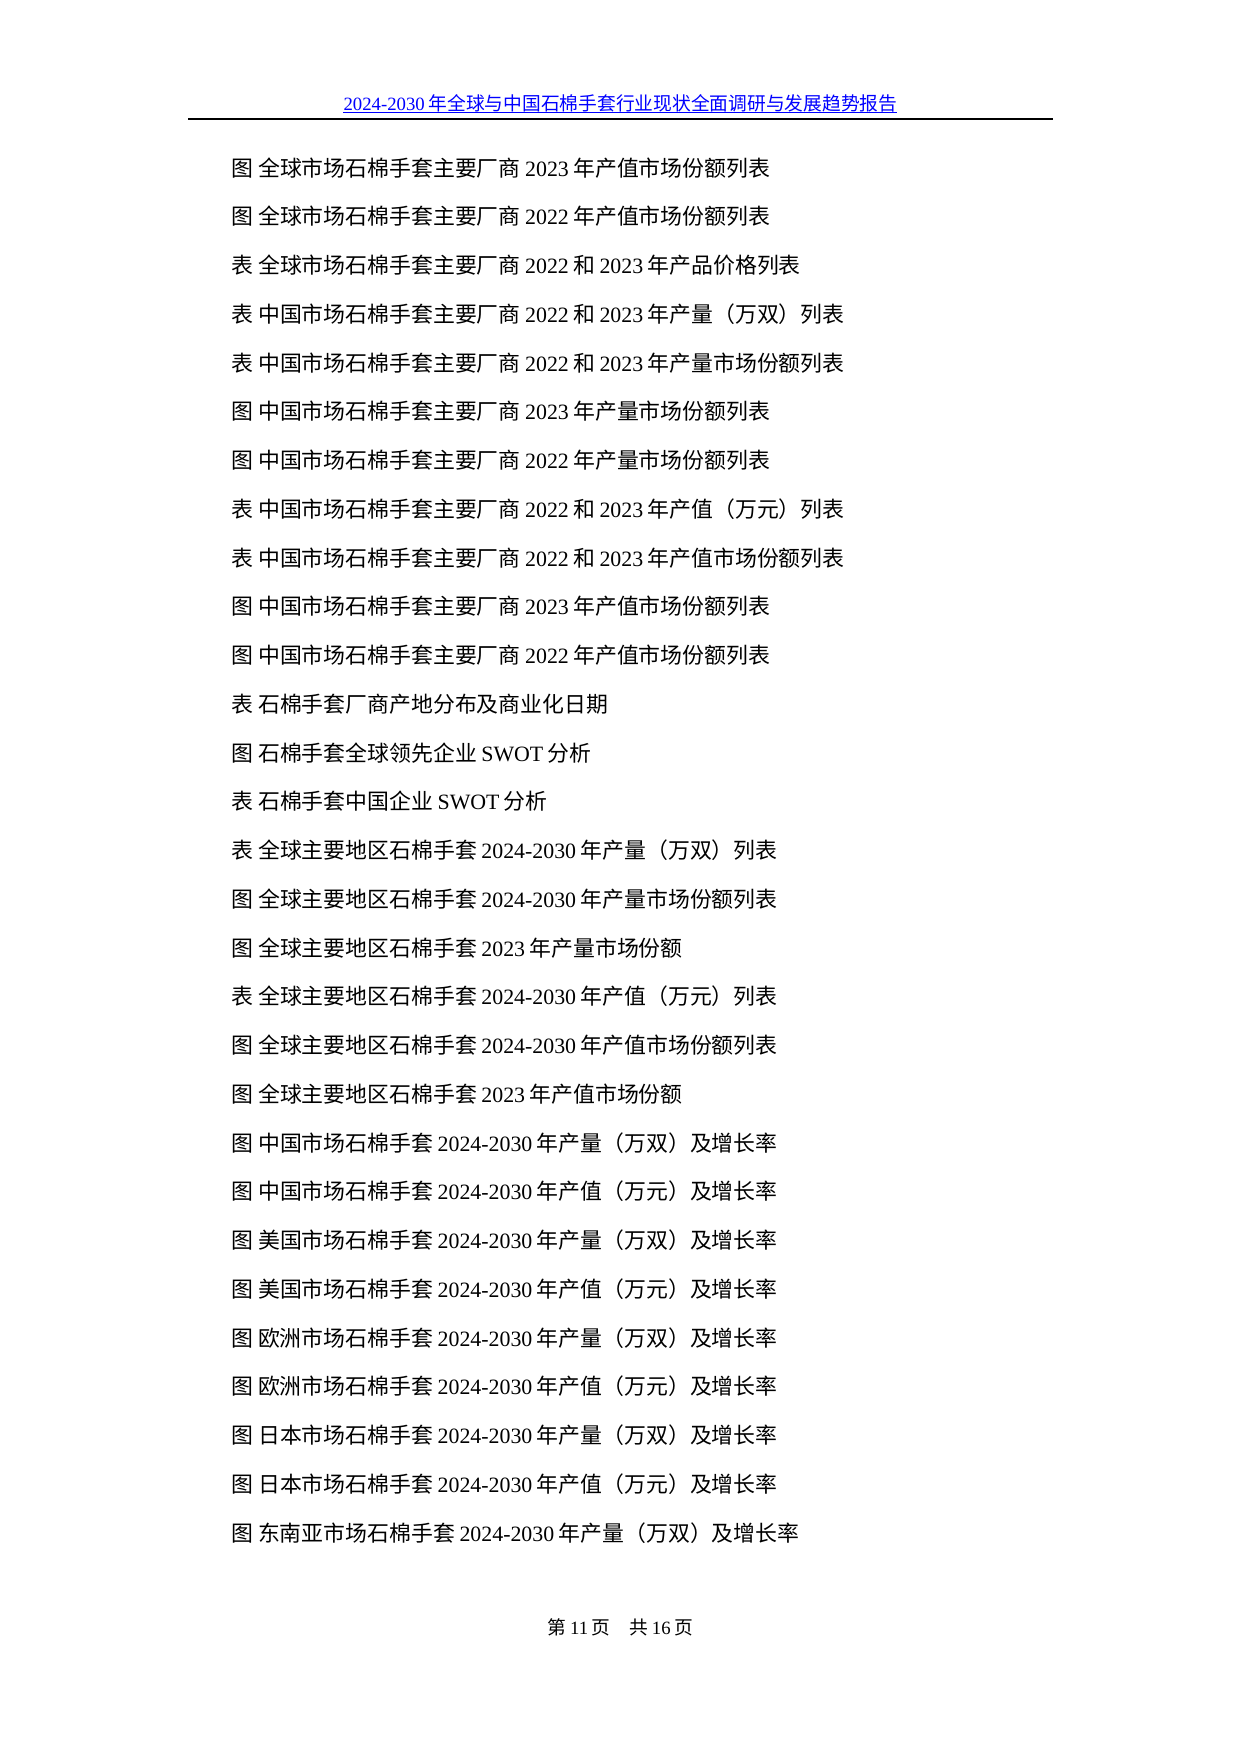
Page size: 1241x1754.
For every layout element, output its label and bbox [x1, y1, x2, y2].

text [187, 150, 1053, 1548]
